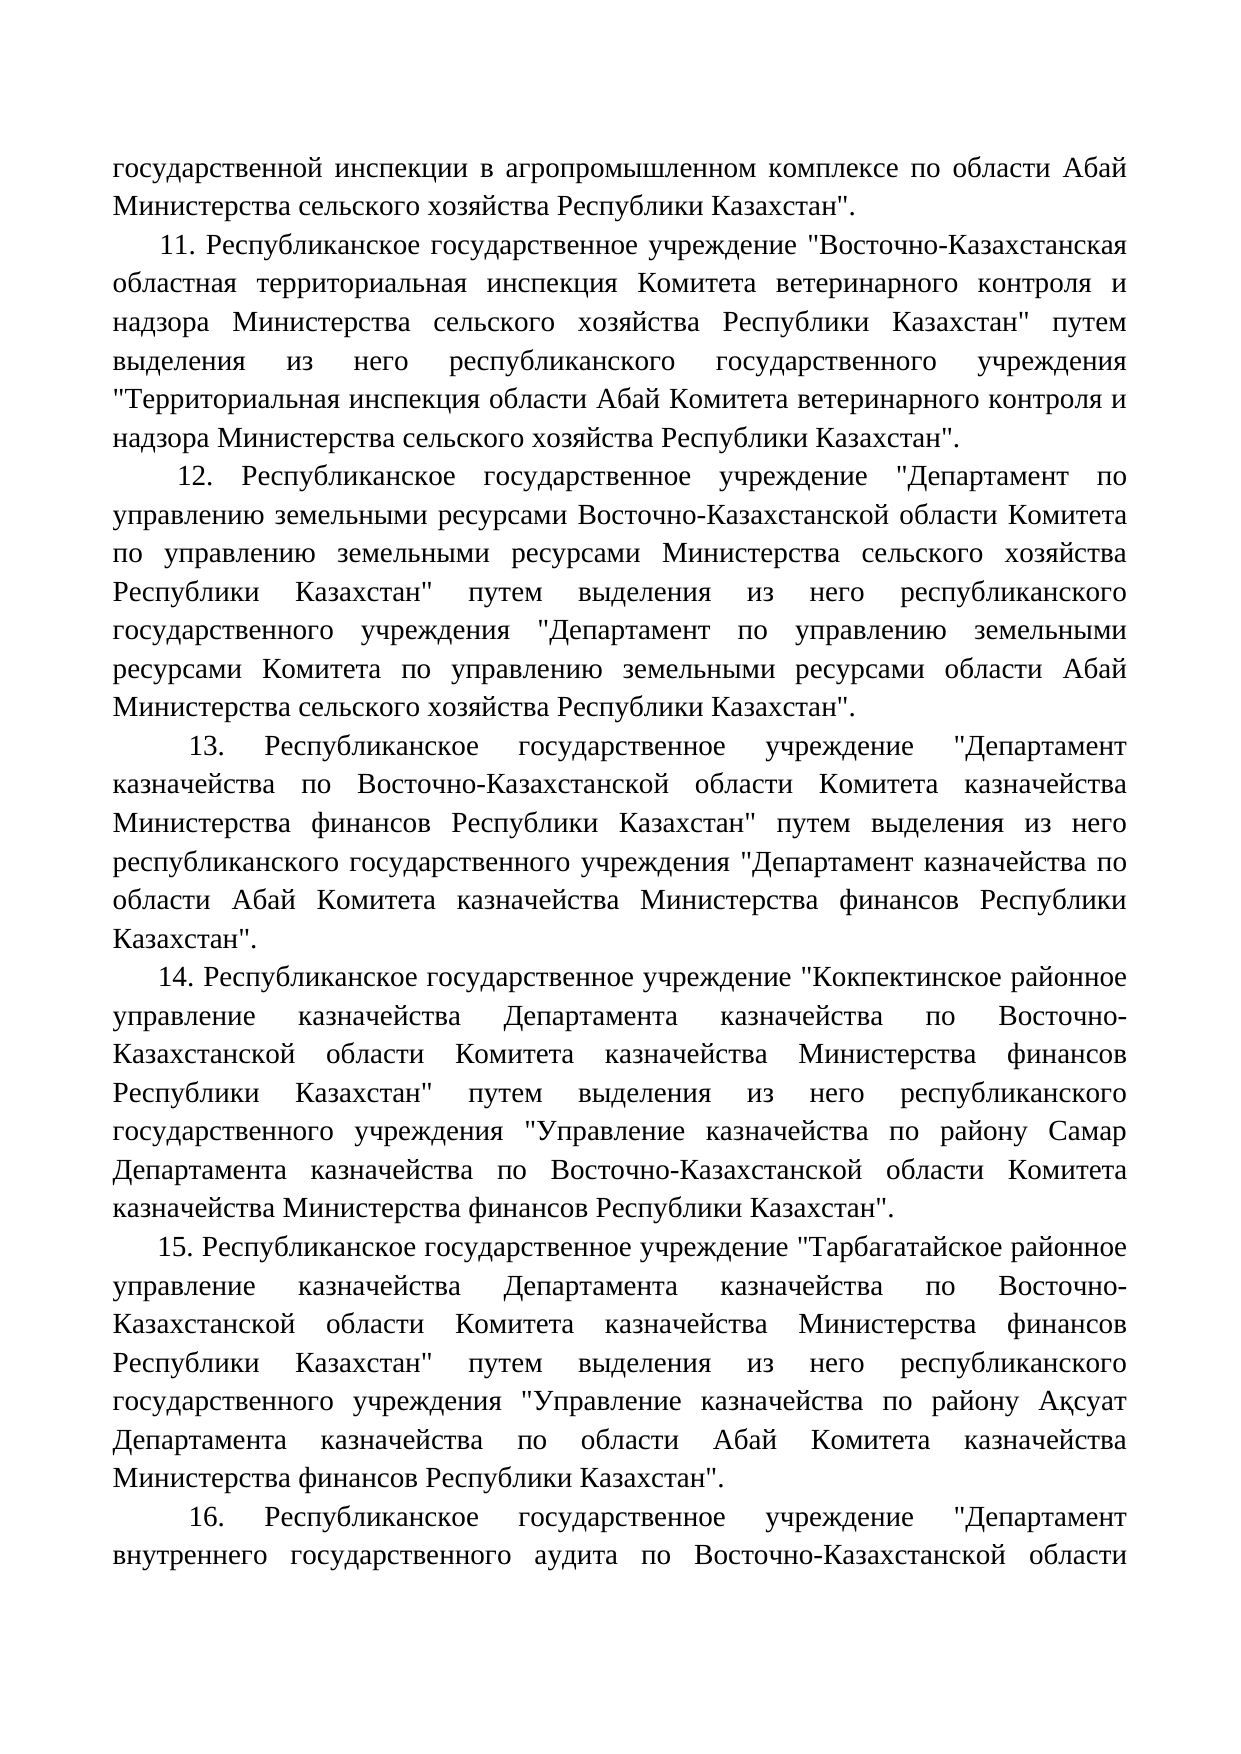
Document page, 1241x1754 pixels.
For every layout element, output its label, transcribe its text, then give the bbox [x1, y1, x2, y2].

text 11. Республиканское государственное учреждение "Восточно-Казахстанская областная территориальная инспекция Комитета ветеринарного контроля и надзора Министерства сельского хозяйства Республики Казахстан" путем выделения из него республиканского государственного учреждения "Территориальная инспекция области Абай Комитета ветеринарного контроля и надзора Министерства сельского хозяйства Республики Казахстан". [112, 227, 1128, 453]
text 13. Республиканское государственное учреждение "Департамент казначейства по Восточно-Казахстанской области Комитета казначейства Министерства финансов Республики Казахстан" путем выделения из него республиканского государственного учреждения "Департамент казначейства по области Абай Комитета казначейства Министерства финансов Республики Казахстан". [112, 728, 1128, 954]
text 15. Республиканское государственное учреждение "Тарбагатайское районное управление казначейства Департамента казначейства по Восточно-Казахстанской области Комитета казначейства Министерства финансов Республики Казахстан" путем выделения из него республиканского государственного учреждения "Управление казначейства по району Ақсуат Департамента казначейства по области Абай Комитета казначейства Министерства финансов Республики Казахстан". [112, 1229, 1128, 1494]
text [112, 150, 1128, 222]
text 14. Республиканское государственное учреждение "Кокпектинское районное управление казначейства Департамента казначейства по Восточно-Казахстанской области Комитета казначейства Министерства финансов Республики Казахстан" путем выделения из него республиканского государственного учреждения "Управление казначейства по району Самар Департамента казначейства по Восточно-Казахстанской области Комитета казначейства Министерства финансов Республики Казахстан". [112, 959, 1128, 1224]
text 12. Республиканское государственное учреждение "Департамент по управлению земельными ресурсами Восточно-Казахстанской области Комитета по управлению земельными ресурсами Министерства сельского хозяйства Республики Казахстан" путем выделения из него республиканского государственного учреждения "Департамент по управлению земельными ресурсами Комитета по управлению земельными ресурсами области Абай Министерства сельского хозяйства Республики Казахстан". [112, 458, 1128, 723]
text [112, 1499, 1128, 1571]
